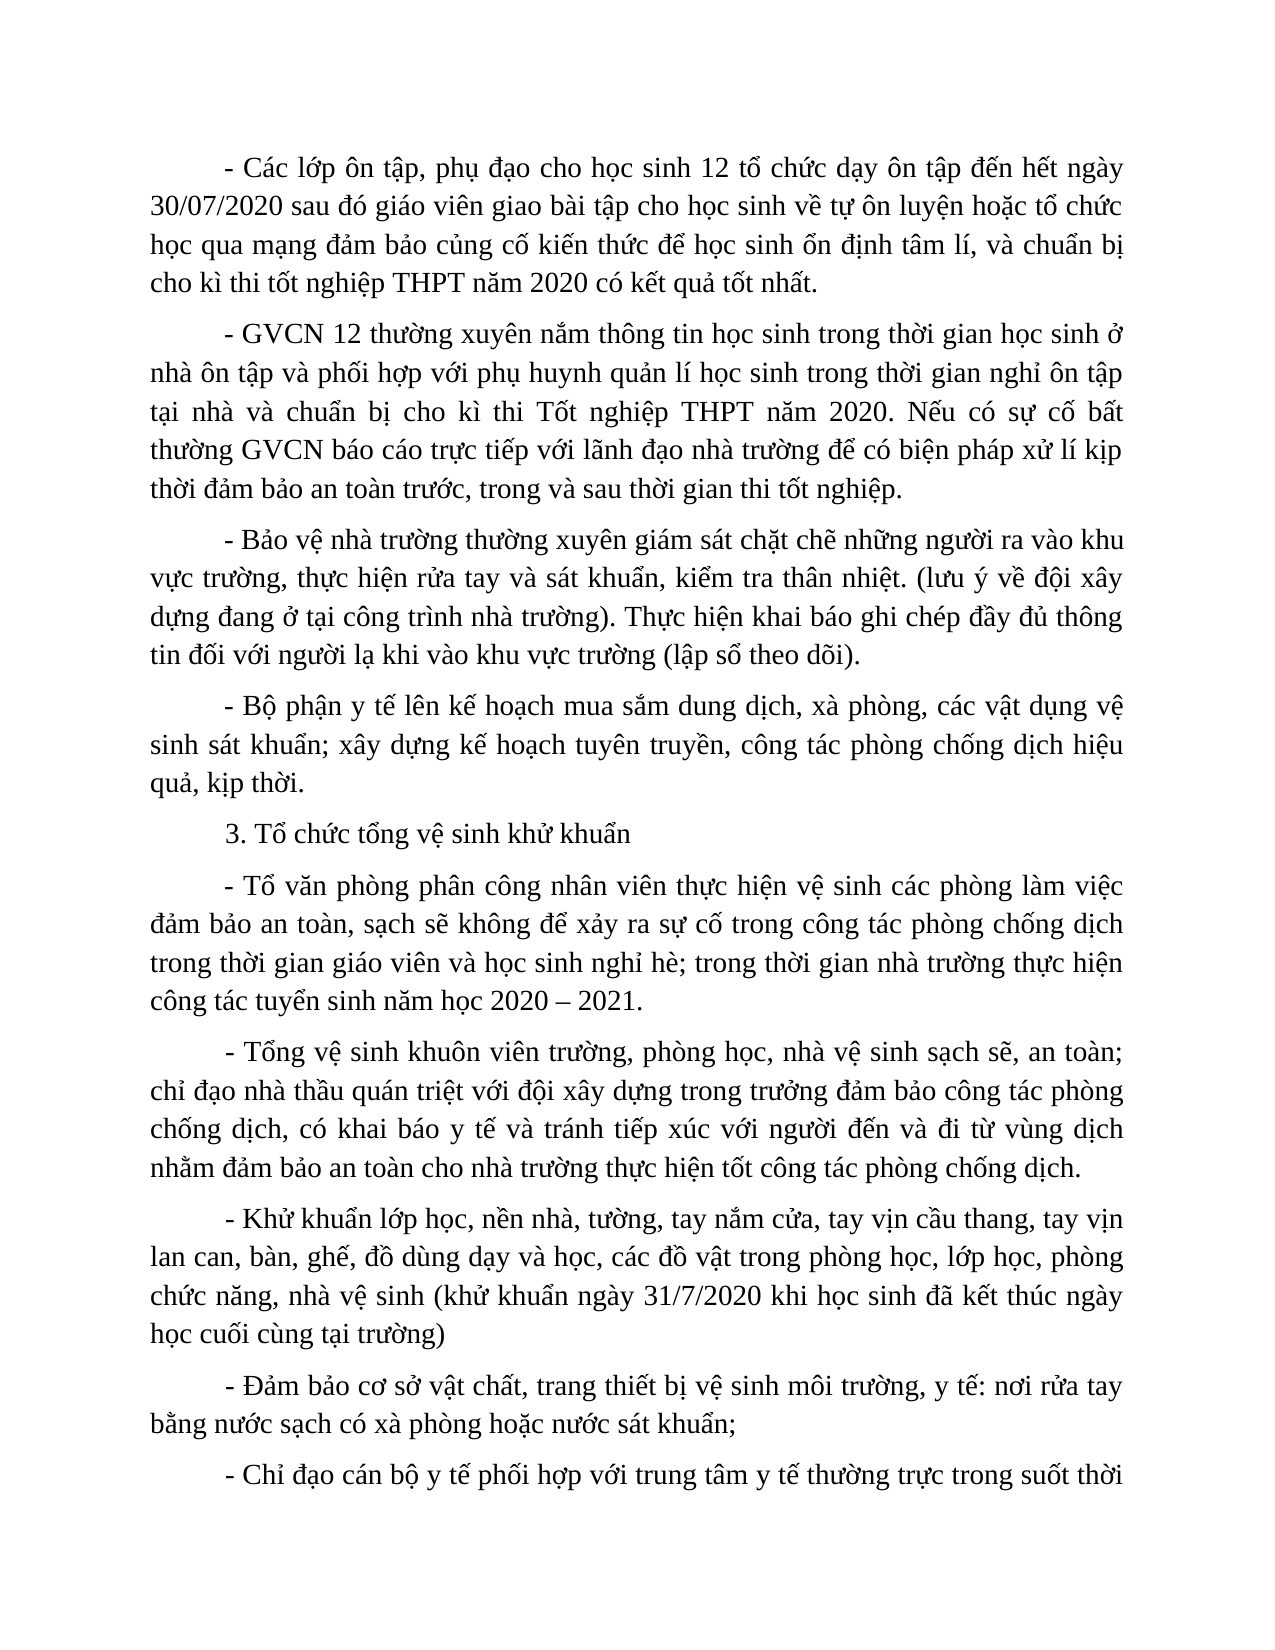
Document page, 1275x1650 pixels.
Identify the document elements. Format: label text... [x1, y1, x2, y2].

text - Tổng vệ sinh khuôn viên trường, phòng học, nhà vệ sinh sạch sẽ, an toàn; chỉ đạo nhà thầu quán triệt với đội xây dựng trong trưởng đảm bảo công tác phòng chống dịch, có khai báo y tế và tránh tiếp xúc với người đến và đi từ vùng dịch nhằm đảm bảo an toàn cho nhà trường thực hiện tốt công tác phòng chống dịch. [150, 1034, 1125, 1183]
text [150, 1457, 1125, 1491]
text - Đảm bảo cơ sở vật chất, trang thiết bị vệ sinh môi trường, y tế: nơi rửa tay bằng nước sạch có xà phòng hoặc nước sát khuẩn; [150, 1368, 1125, 1440]
text - Bảo vệ nhà trường thường xuyên giám sát chặt chẽ những người ra vào khu vực trường, thực hiện rửa tay và sát khuẩn, kiểm tra thân nhiệt. (lưu ý về đội xây dựng đang ở tại công trình nhà trường). Thực hiện khai báo ghi chép đầy đủ thông tin đối với người lạ khi vào khu vực trường (lập sổ theo dõi). [150, 522, 1125, 671]
text 3. Tổ chức tổng vệ sinh khử khuẩn [225, 817, 1125, 850]
text - GVCN 12 thường xuyên nắm thông tin học sinh trong thời gian học sinh ở nhà ôn tập và phối hợp với phụ huynh quản lí học sinh trong thời gian nghỉ ôn tập tại nhà và chuẩn bị cho kì thi Tốt nghiệp THPT năm 2020. Nếu có sự cố bất thường GVCN báo cáo trực tiếp với lãnh đạo nhà trường để có biện pháp xử lí kịp thời đảm bảo an toàn trước, trong và sau thời gian thi tốt nghiệp. [150, 317, 1125, 504]
text - Các lớp ôn tập, phụ đạo cho học sinh 12 tổ chức dạy ôn tập đến hết ngày 30/07/2020 sau đó giáo viên giao bài tập cho học sinh về tự ôn luyện hoặc tổ chức học qua mạng đảm bảo củng cố kiến thức để học sinh ổn định tâm lí, và chuẩn bị cho kì thi tốt nghiệp THPT năm 2020 có kết quả tốt nhất. [150, 150, 1125, 299]
text - Khử khuẩn lớp học, nền nhà, tường, tay nắm cửa, tay vịn cầu thang, tay vịn lan can, bàn, ghế, đồ dùng dạy và học, các đồ vật trong phòng học, lớp học, phòng chức năng, nhà vệ sinh (khử khuẩn ngày 31/7/2020 khi học sinh đã kết thúc ngày học cuối cùng tại trường) [150, 1201, 1125, 1350]
text - Tổ văn phòng phân công nhân viên thực hiện vệ sinh các phòng làm việc đảm bảo an toàn, sạch sẽ không để xảy ra sự cố trong công tác phòng chống dịch trong thời gian giáo viên và học sinh nghỉ hè; trong thời gian nhà trường thực hiện công tác tuyển sinh năm học 2020 – 2021. [150, 868, 1125, 1017]
text - Bộ phận y tế lên kế hoạch mua sắm dung dịch, xà phòng, các vật dụng vệ sinh sát khuẩn; xây dựng kế hoạch tuyên truyền, công tác phòng chống dịch hiệu quả, kịp thời. [150, 688, 1125, 799]
